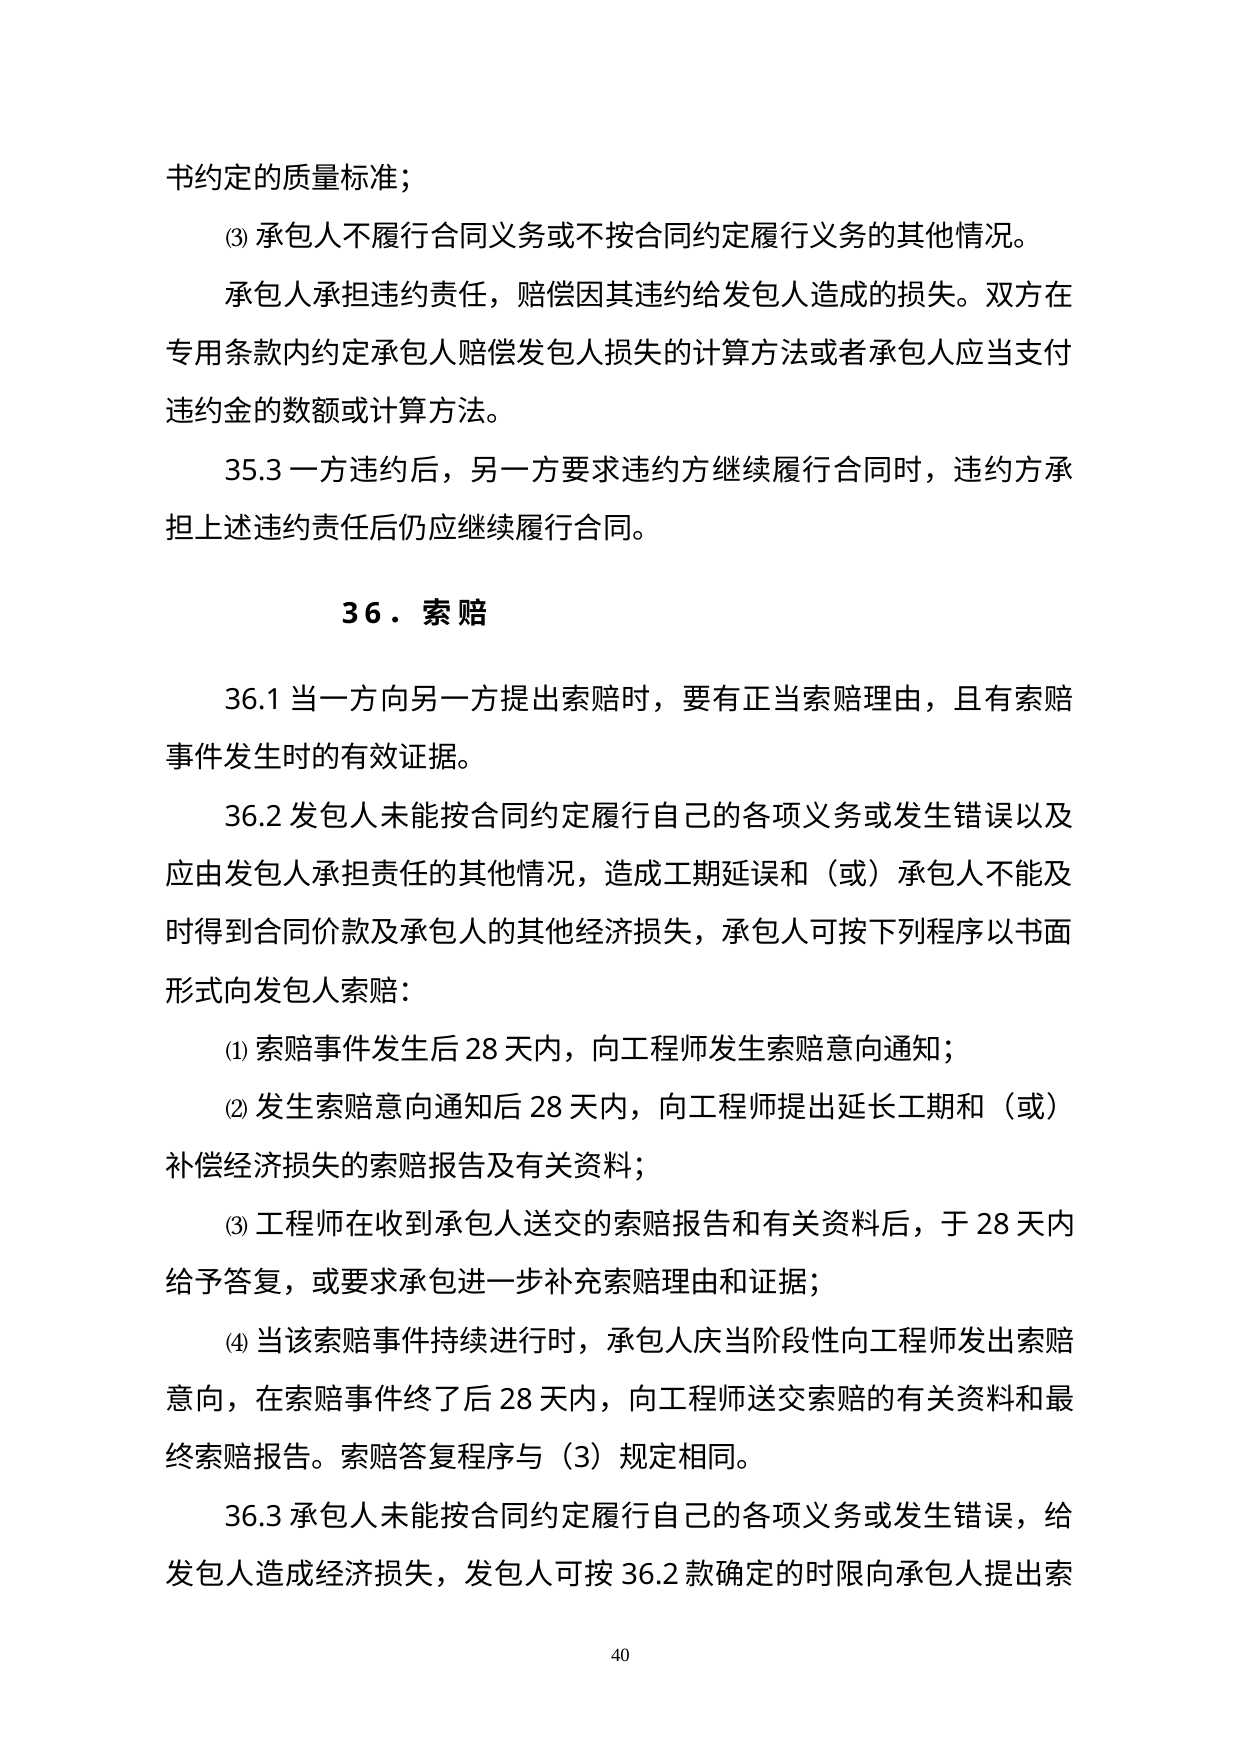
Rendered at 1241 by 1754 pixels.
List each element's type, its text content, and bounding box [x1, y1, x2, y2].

subtitle 36．索赔 [258, 577, 1075, 636]
text 35.3一方违约后，另一方要求违约方继续履行合同时，违约方承担上述违约责任后仍应继续履行合同。 [165, 433, 1075, 550]
text ⑶工程师在收到承包人送交的索赔报告和有关资料后，于28天内给予答复，或要求承包进一步补充索赔理由和证据； [165, 1188, 1075, 1304]
text ⑵发生索赔意向通知后28天内，向工程师提出延长工期和（或）补偿经济损失的索赔报告及有关资料； [165, 1071, 1075, 1188]
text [165, 1479, 1075, 1596]
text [165, 142, 1075, 200]
text ⑷当该索赔事件持续进行时，承包人庆当阶段性向工程师发出索赔意向，在索赔事件终了后28天内，向工程师送交索赔的有关资料和最终索赔报告。索赔答复程序与（3）规定相同。 [165, 1304, 1075, 1479]
text 承包人承担违约责任，赔偿因其违约给发包人造成的损失。双方在专用条款内约定承包人赔偿发包人损失的计算方法或者承包人应当支付违约金的数额或计算方法。 [165, 258, 1075, 433]
text 36.1当一方向另一方提出索赔时，要有正当索赔理由，且有索赔事件发生时的有效证据。 [165, 663, 1075, 779]
text 36.2发包人未能按合同约定履行自己的各项义务或发生错误以及应由发包人承担责任的其他情况，造成工期延误和（或）承包人不能及时得到合同价款及承包人的其他经济损失，承包人可按下列程序以书面形式向发包人索赔： [165, 779, 1075, 1013]
text ⑴索赔事件发生后28天内，向工程师发生索赔意向通知； [165, 1013, 1075, 1071]
text ⑶承包人不履行合同义务或不按合同约定履行义务的其他情况。 [165, 200, 1075, 258]
